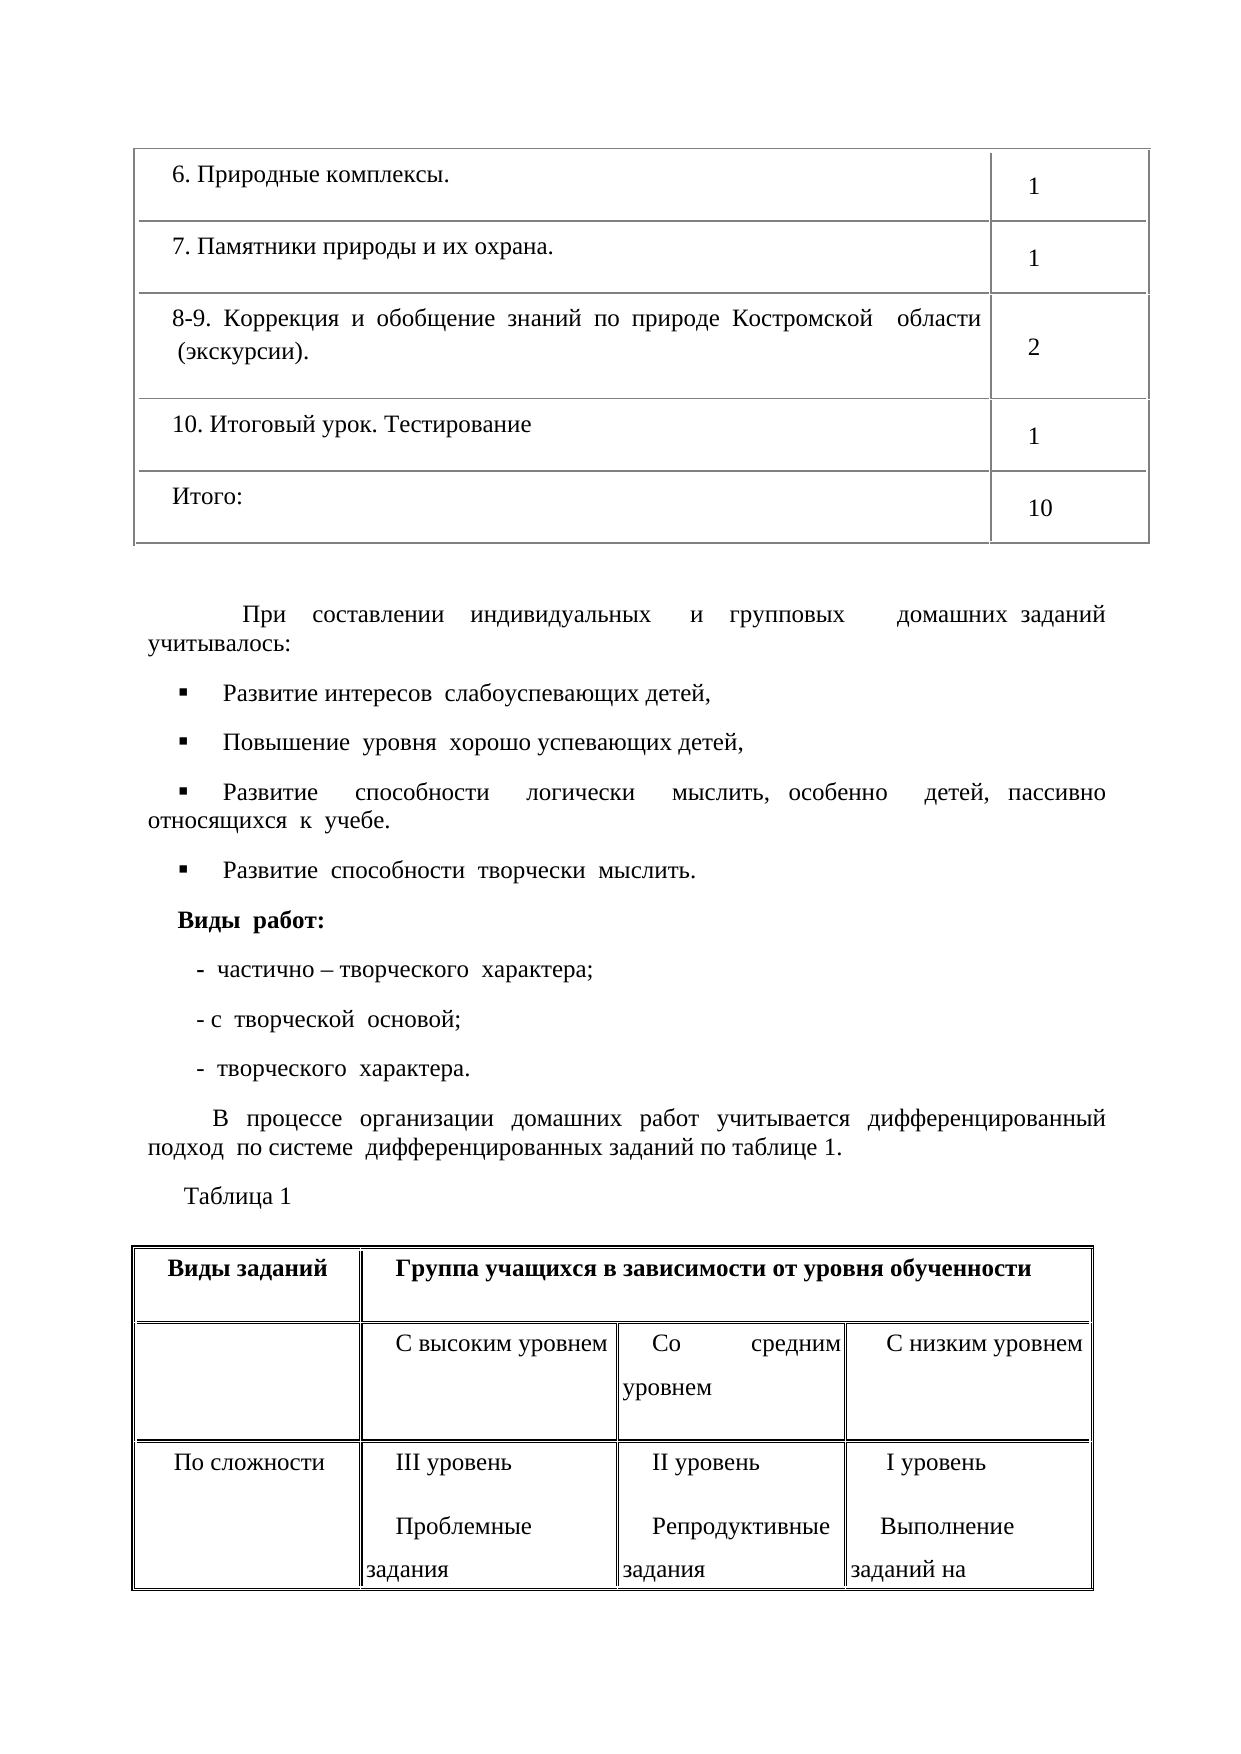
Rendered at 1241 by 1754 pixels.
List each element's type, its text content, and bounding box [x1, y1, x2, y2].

text Таблица 1 [148, 1181, 1107, 1210]
table_header Группа учащихся в зависимости от уровня обученности [361, 1249, 1091, 1321]
table_cell 1 [990, 398, 1150, 470]
table_cell По сложности [135, 1439, 361, 1587]
text - частично – творческого характера; [148, 954, 1107, 983]
table_cell [133, 1321, 361, 1439]
text - творческого характера. [148, 1053, 1107, 1082]
table_cell 10 [990, 470, 1148, 542]
table_cell 10. Итоговый урок. Тестирование [135, 398, 990, 470]
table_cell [361, 1443, 618, 1587]
table_cell Со средним уровнем [619, 1324, 844, 1439]
list Развитие способности логически мыслить, особенно детей, пассивно относящихся к учебе. [148, 777, 1107, 834]
list Развитие способности творчески мыслить. [148, 855, 1107, 884]
table_header Виды заданий [135, 1247, 361, 1321]
text Виды работ: [148, 905, 1107, 933]
table_cell С высоким уровнем [363, 1324, 616, 1439]
text При составлении индивидуальных и групповых домашних заданий учитывалось: [148, 599, 1107, 657]
table_cell 8-9. Коррекция и обобщение знаний по природе Костромской области (экскурсии). [136, 292, 989, 398]
table_cell 7. Памятники природы и их охрана. [136, 220, 989, 292]
text В процессе организации домашних работ учитывается дифференцированный подход по системе дифференцированных заданий по таблице 1. [148, 1103, 1107, 1161]
table_cell Итого: [136, 470, 990, 542]
table_cell 6. Природные комплексы. [135, 149, 990, 220]
list Развитие интересов слабоуспевающих детей, [148, 678, 1107, 706]
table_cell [846, 1439, 1091, 1587]
table_cell 1 [990, 151, 1148, 220]
text - с творческой основой; [148, 1004, 1107, 1033]
list Повышение уровня хорошо успевающих детей, [148, 727, 1107, 756]
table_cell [618, 1443, 846, 1587]
table_cell 1 [992, 220, 1148, 292]
table_cell С низким уровнем [846, 1321, 1092, 1439]
table_cell 2 [992, 292, 1149, 398]
